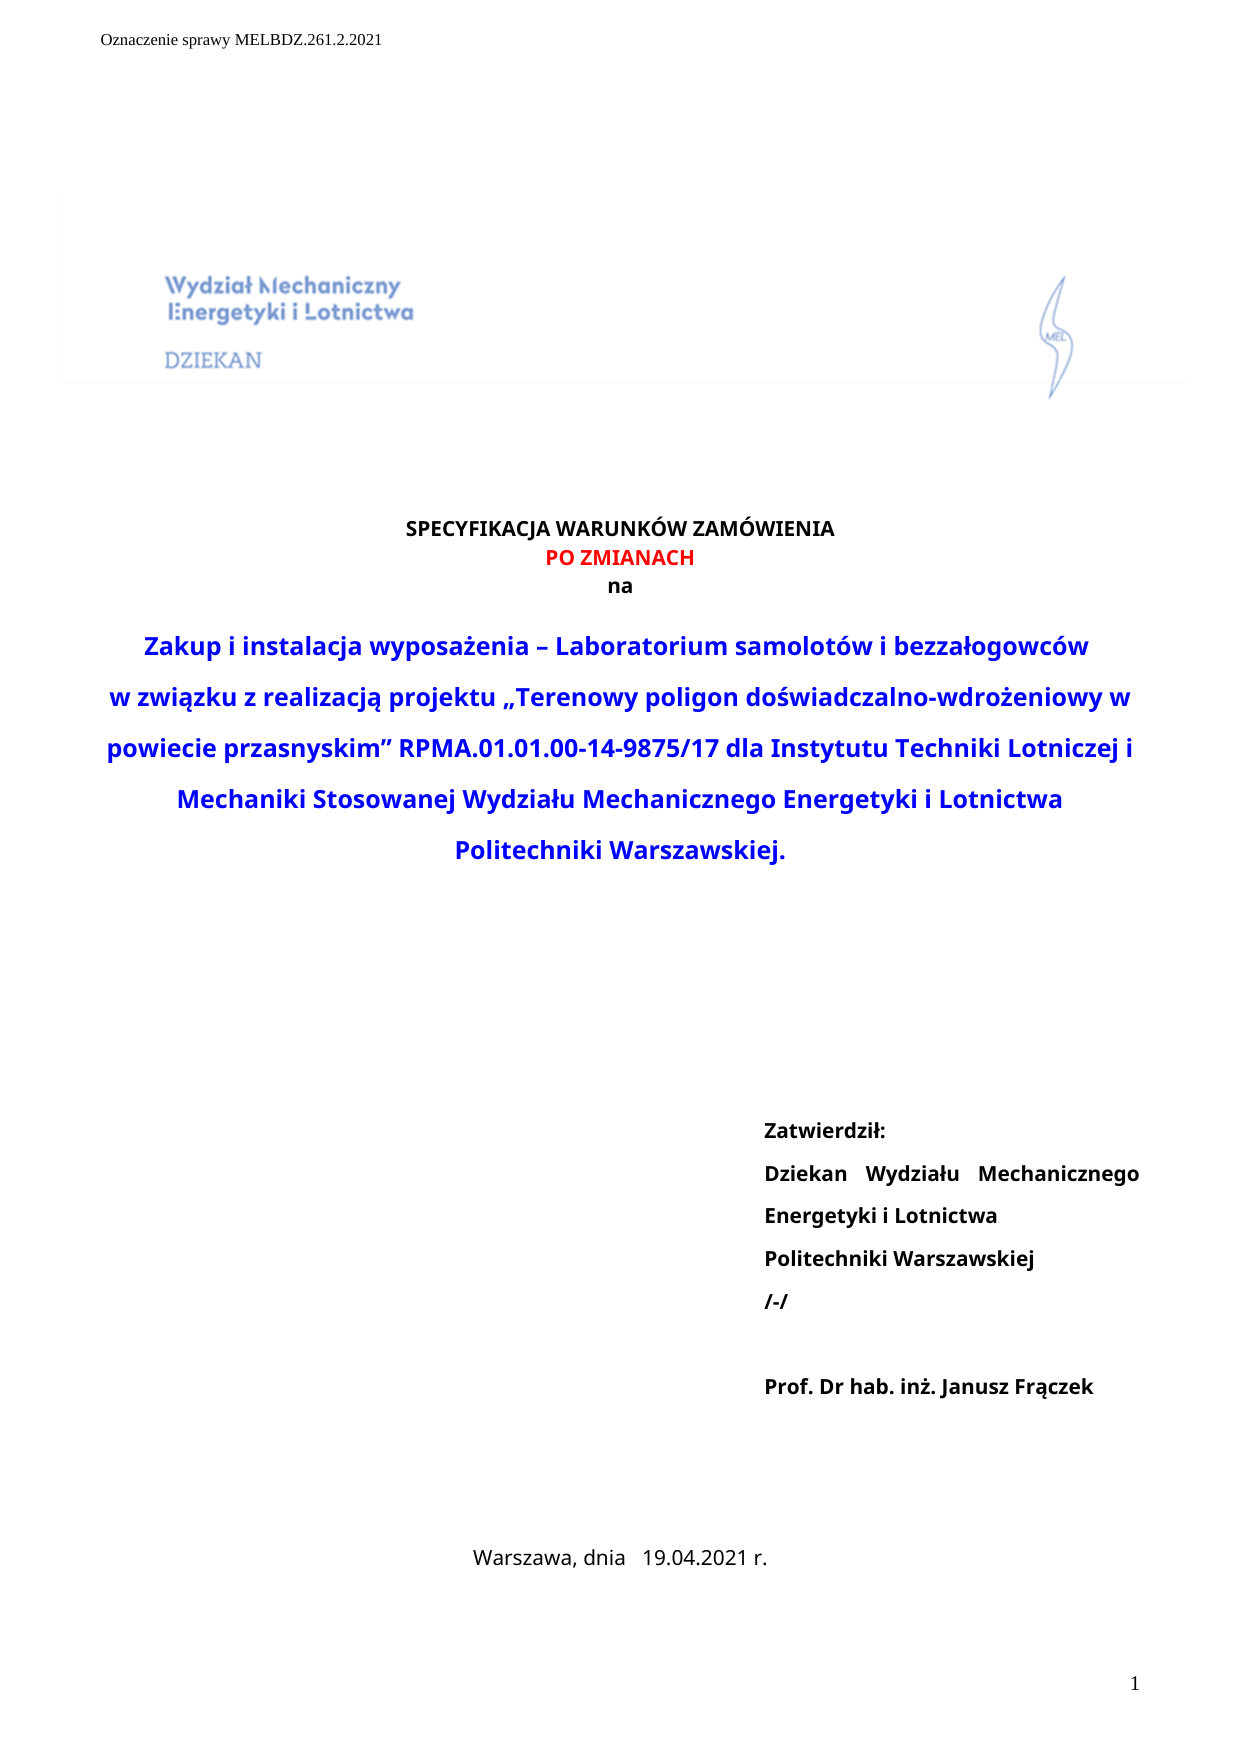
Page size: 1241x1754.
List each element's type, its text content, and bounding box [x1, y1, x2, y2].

text Zakup i instalacja wyposażenia – Laboratorium samolotów i bezzałogowców w związku z realizacją projektu „Terenowy poligon doświadczalno-wdrożeniowy w powiecie przasnyskim” RPMA.01.01.00-14-9875/17 dla Instytutu Techniki Lotniczej i Mechaniki Stosowanej Wydziału Mechanicznego Energetyki i Lotnictwa Politechniki Warszawskiej. [100, 628, 1140, 866]
text Prof. Dr hab. inż. Janusz Frączek [764, 1372, 1140, 1401]
text Zatwierdził: [764, 1116, 1140, 1145]
picture [56, 191, 1188, 401]
text Dziekan Wydziału Mechanicznego Energetyki i Lotnictwa [764, 1159, 1140, 1230]
text /-/ [764, 1287, 1140, 1315]
text SPECYFIKACJA WARUNKÓW ZAMÓWIENIA [100, 514, 1140, 543]
text na [100, 571, 1140, 600]
text Politechniki Warszawskiej [764, 1244, 1140, 1273]
text PO ZMIANACH [100, 543, 1140, 571]
text Warszawa, dnia 19.04.2021 r. [100, 1543, 1140, 1571]
